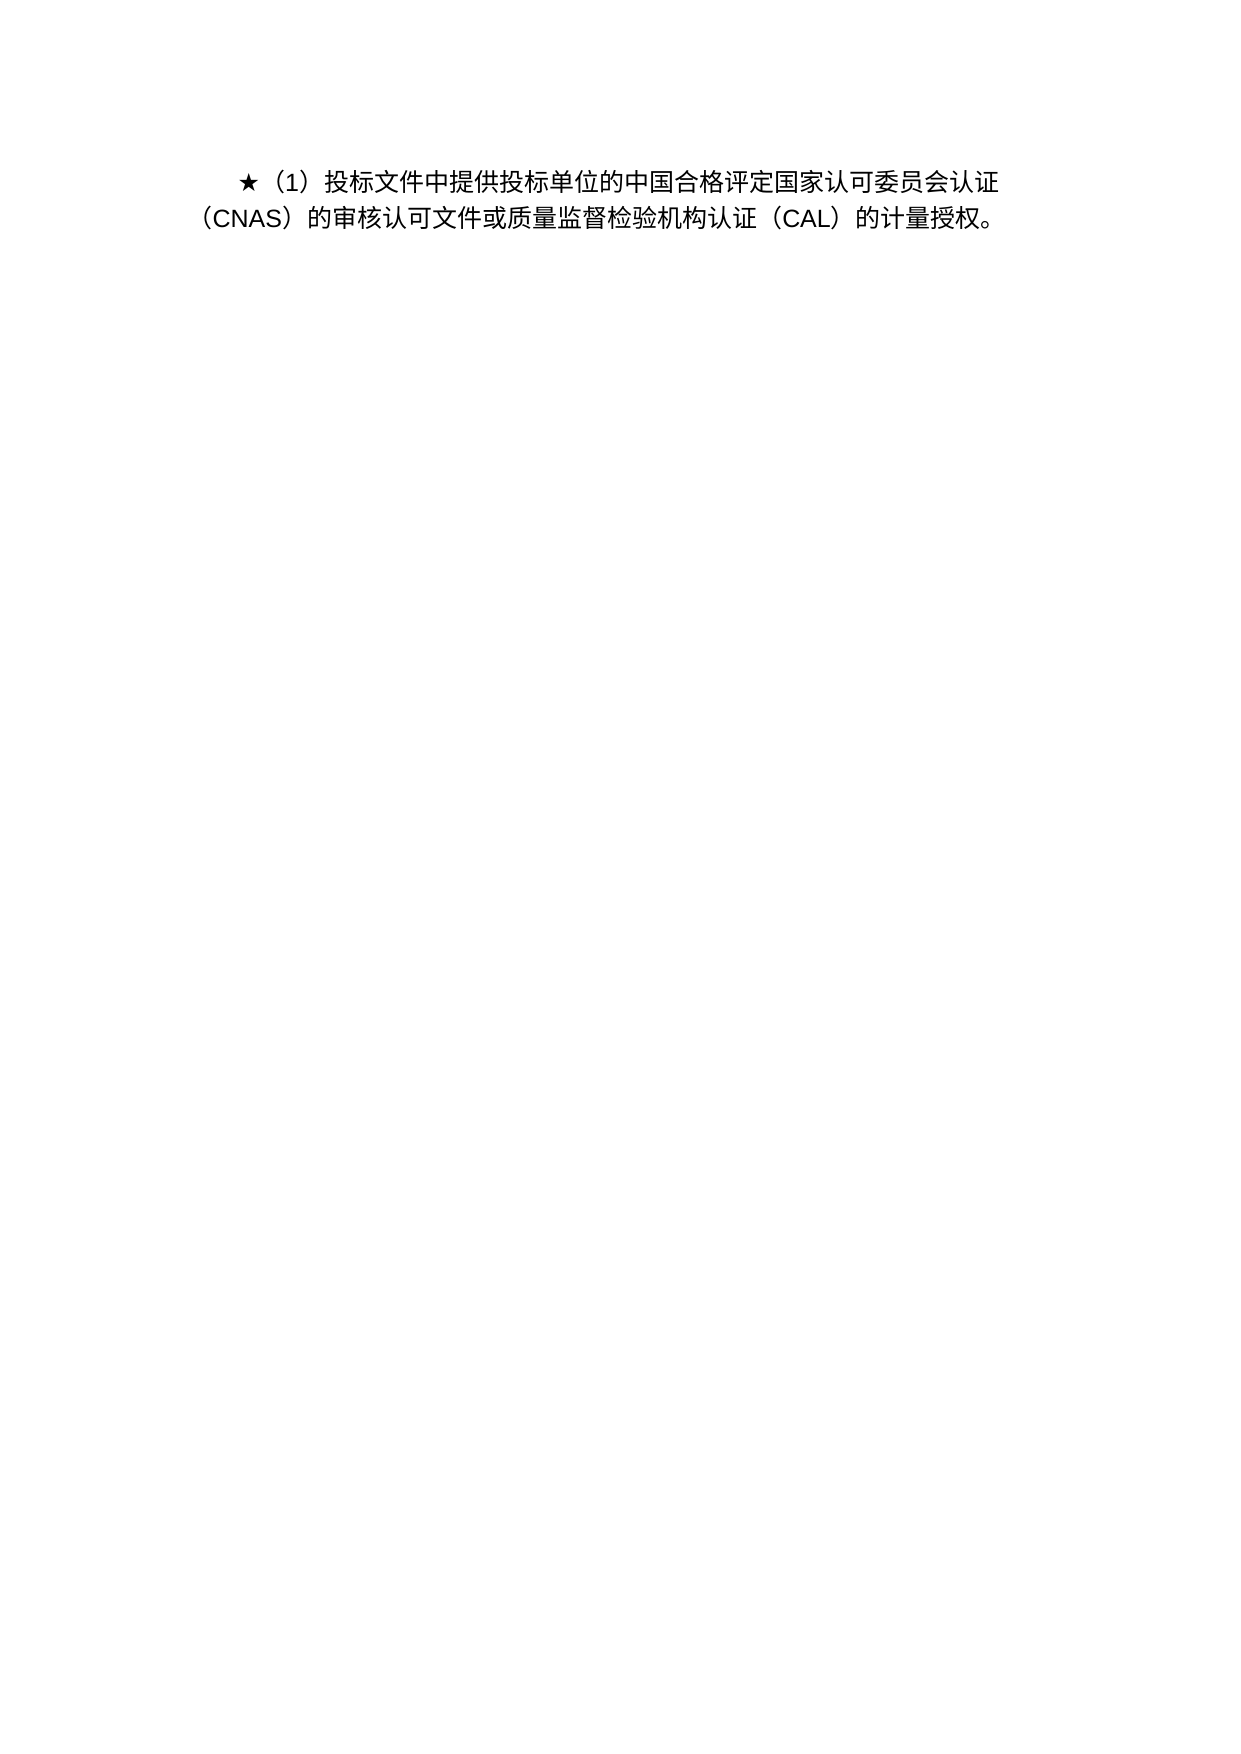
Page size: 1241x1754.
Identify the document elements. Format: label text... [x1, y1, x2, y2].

text ★（1）投标文件中提供投标单位的中国合格评定国家认可委员会认证（CNAS）的审核认可文件或质量监督检验机构认证（CAL）的计量授权。 [187, 162, 1054, 266]
